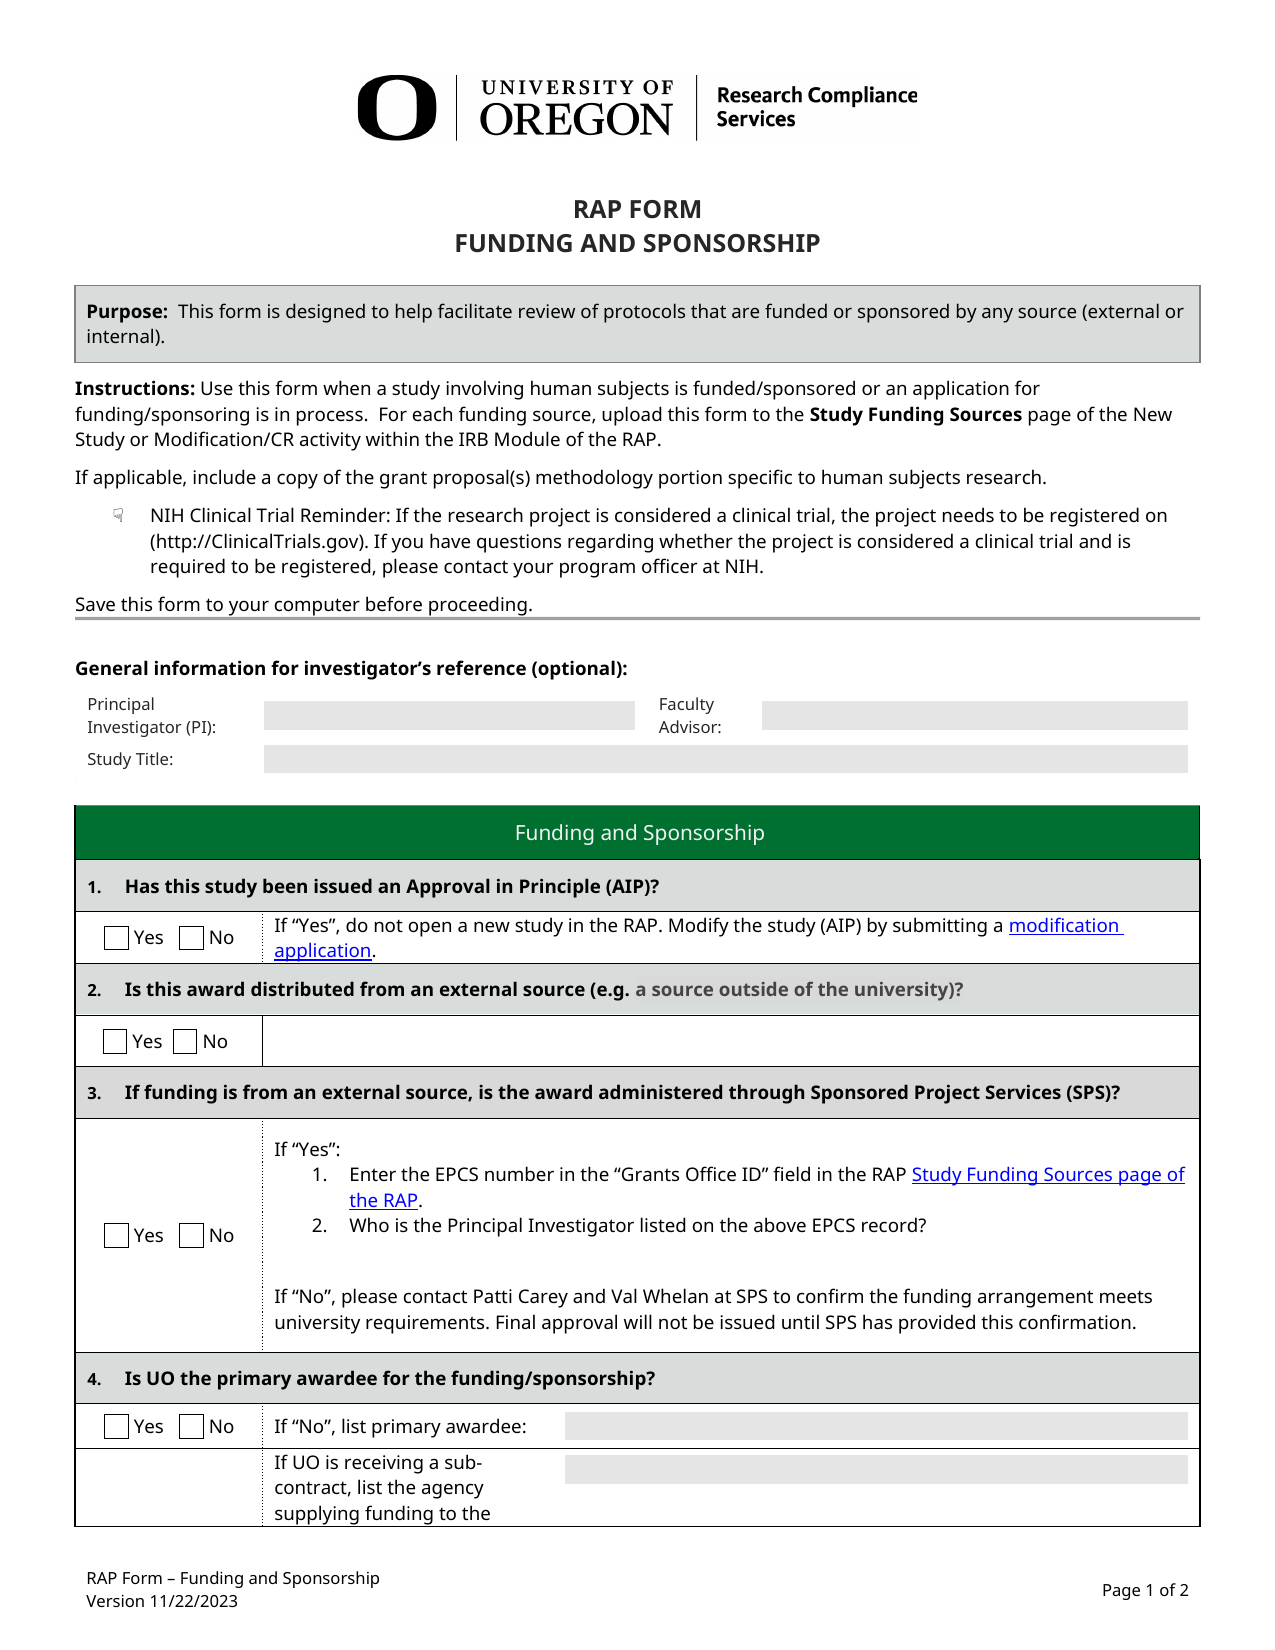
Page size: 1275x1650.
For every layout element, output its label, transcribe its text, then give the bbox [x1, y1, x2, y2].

table_cell [263, 1016, 1199, 1066]
table_header [750, 693, 1200, 738]
table_cell If UO is receiving a sub-contract, list the agency supplying funding to the primary awardee institution: [262, 1449, 553, 1526]
table_header Funding and Sponsorship [76, 806, 1199, 859]
table_cell [253, 739, 1200, 779]
table_cell Yes No [76, 1016, 262, 1066]
table_cell Has this study been issued an Approval in Principle (AIP)? [76, 860, 1199, 911]
table_header [253, 693, 647, 738]
table_cell [553, 1449, 1199, 1526]
text If applicable, include a copy of the grant proposal(s) methodology portion specific to human subjects research. [75, 464, 1200, 490]
table_cell Study Title: [75, 739, 252, 779]
text Save this form to your computer before proceeding. [75, 591, 1200, 616]
table_cell If “No”, list primary awardee: [262, 1404, 553, 1448]
table_cell If “Yes”: Enter the EPCS number in the “Grants Office ID” field in the RAP Study Funding Sources page of the RAP. Who is the Principal Investigator listed on the above EPCS record? If “No”, please contact Patti Carey and Val Whelan at SPS to confirm the funding arrangement meets university requirements. Final approval will not be issued until SPS has provided this confirmation. [262, 1119, 1199, 1352]
table_cell Is UO the primary awardee for the funding/sponsorship? [76, 1353, 1199, 1403]
table_cell If funding is from an external source, is the award administered through Sponsored Project Services (SPS)? [76, 1067, 1199, 1118]
table_cell If “Yes”, do not open a new study in the RAP. Modify the study (AIP) by submitting a modification application. [262, 912, 1199, 963]
table_cell Is this award distributed from an external source (e.g. a source outside of the university)? [76, 964, 1199, 1014]
table_header Faculty Advisor: [647, 693, 750, 738]
text RAP Form Funding and Sponsorship [75, 192, 1200, 260]
text General information for investigator’s reference (optional): [75, 655, 1200, 681]
table_header Purpose: This form is designed to help facilitate review of protocols that are funded or sponsored by any source (external or internal). [76, 286, 1199, 362]
table_header Principal Investigator (PI): [75, 693, 252, 738]
table_cell Yes No [76, 912, 262, 963]
table_cell [76, 1449, 262, 1526]
table_cell Yes No [76, 1119, 262, 1352]
table_cell [553, 1404, 1199, 1448]
table_cell Yes No [76, 1404, 262, 1448]
picture [357, 75, 918, 141]
list NIH Clinical Trial Reminder: If the research project is considered a clinical trial, the project needs to be registered on (http://ClinicalTrials.gov). If you have questions regarding whether the project is considered a clinical trial and is required to be registered, please contact your program officer at NIH. [112, 502, 1200, 579]
text Instructions: Use this form when a study involving human subjects is funded/sponsored or an application for funding/sponsoring is in process. For each funding source, upload this form to the Study Funding Sources page of the New Study or Modification/CR activity within the IRB Module of the RAP. [75, 375, 1200, 452]
